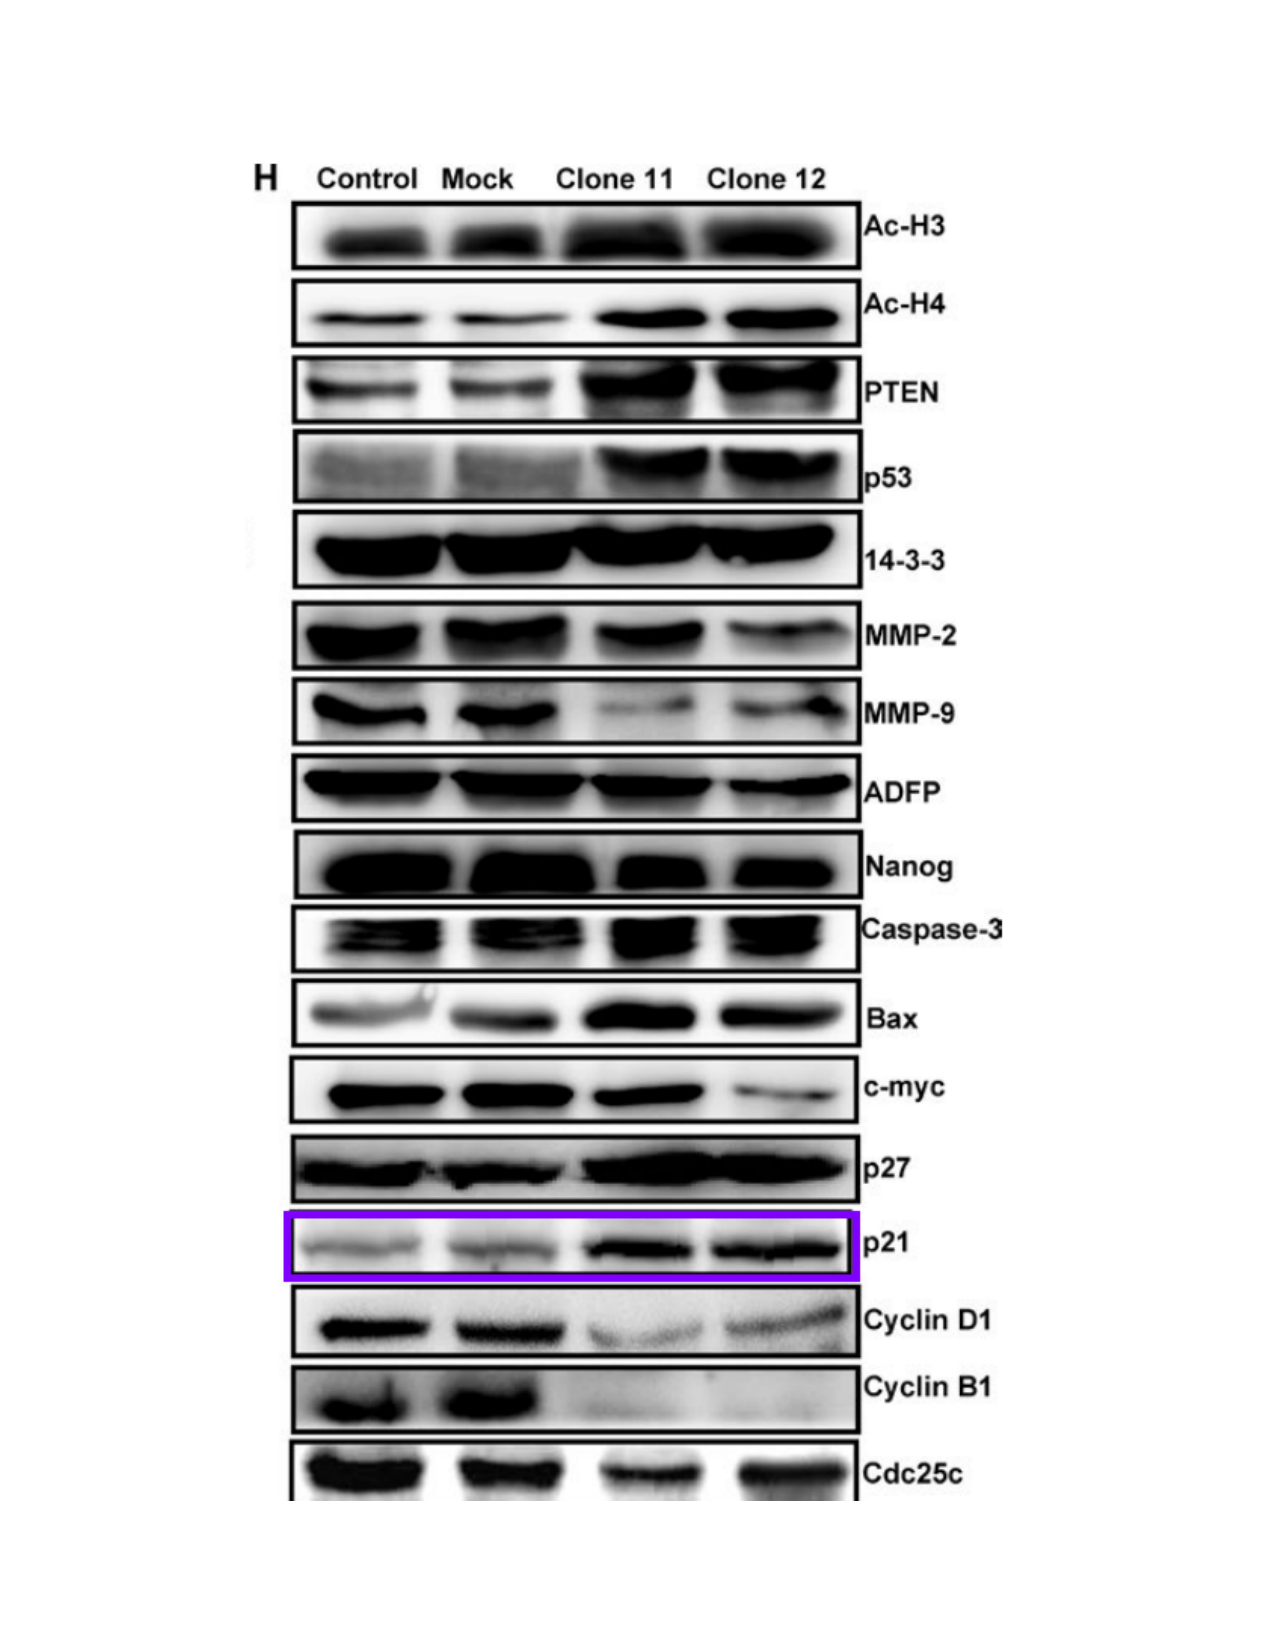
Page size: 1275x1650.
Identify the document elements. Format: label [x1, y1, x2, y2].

picture [237, 150, 1037, 1501]
